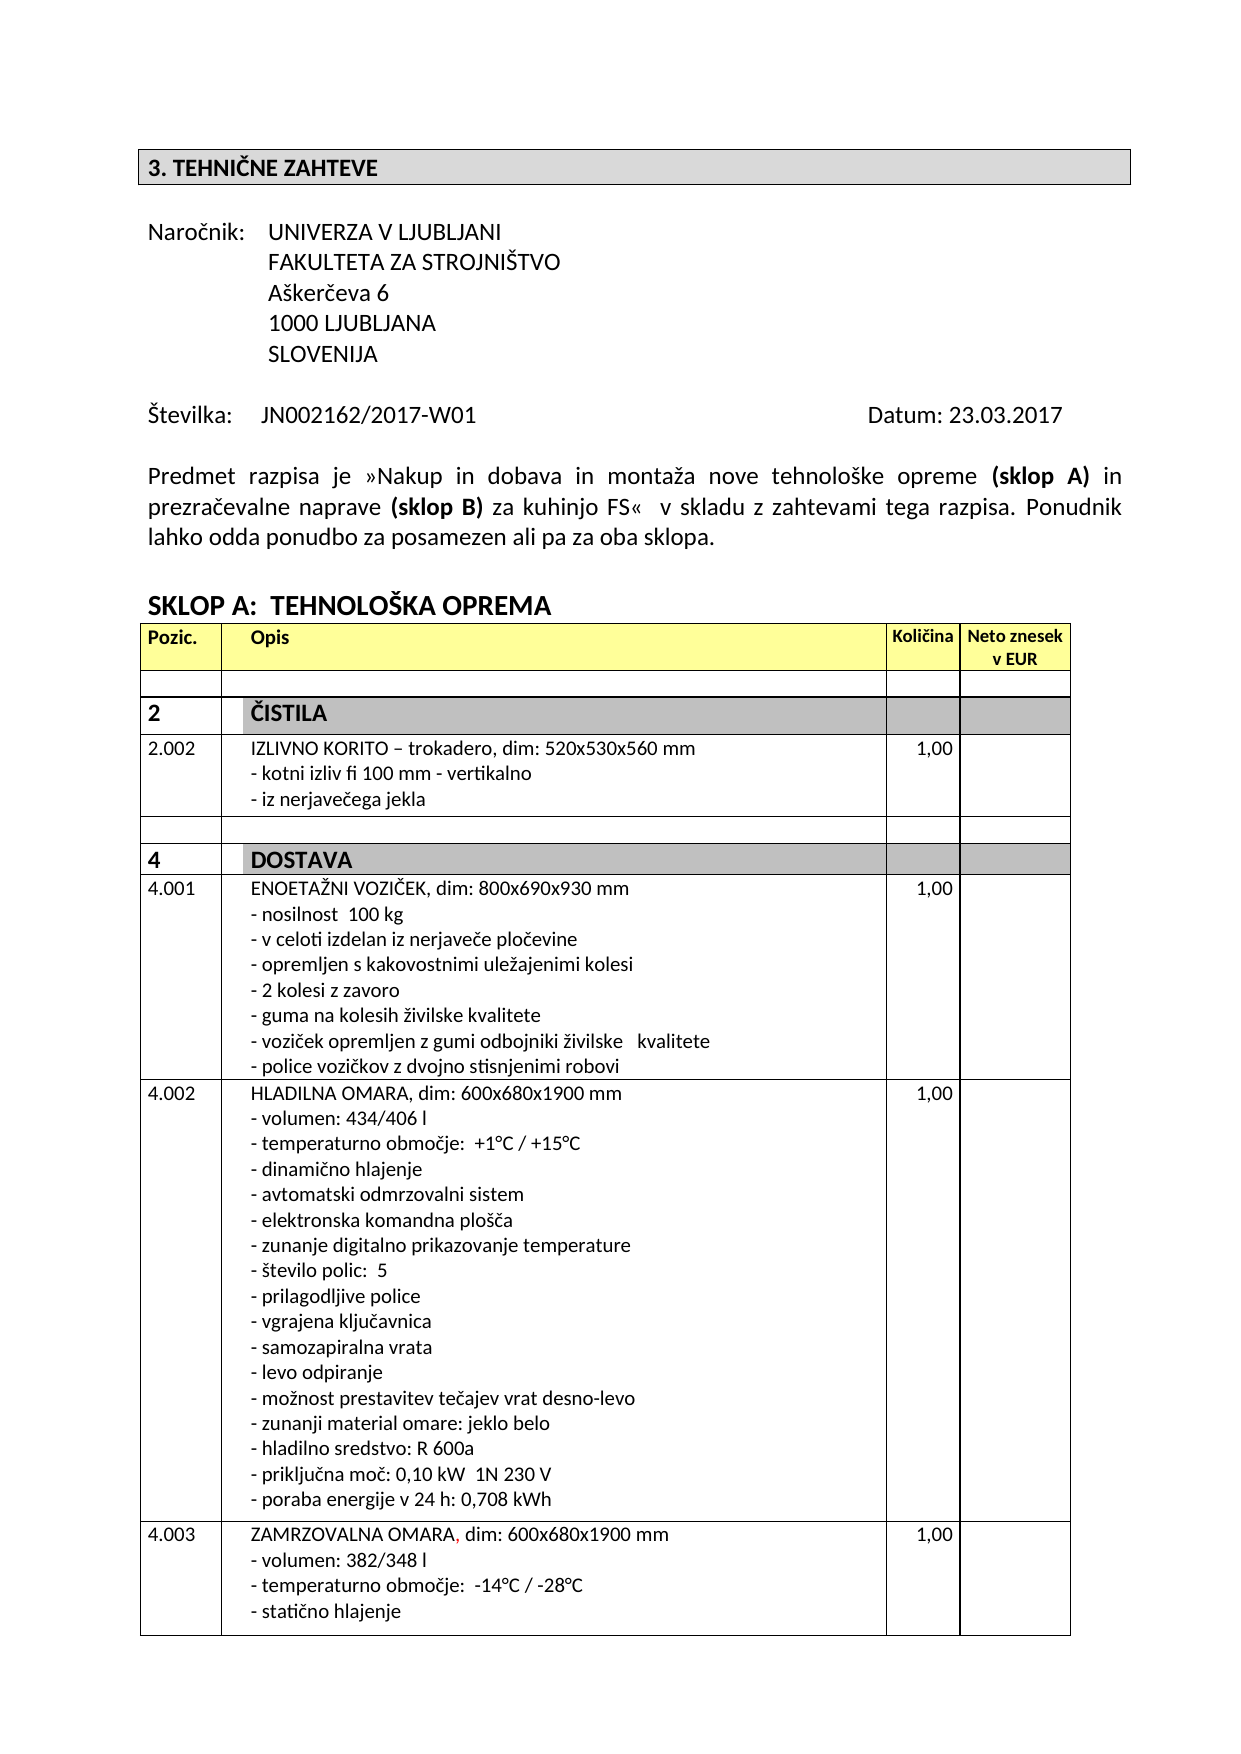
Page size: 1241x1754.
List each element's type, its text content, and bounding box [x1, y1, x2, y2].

table_cell [243, 817, 886, 843]
table_cell [222, 698, 243, 734]
table_cell [961, 735, 1070, 816]
table_cell 1,00 [887, 1522, 959, 1635]
table_cell ČISTILA [243, 698, 886, 734]
table_cell [887, 671, 959, 696]
table_cell 4.001 [141, 875, 221, 1079]
table_cell ENOETAŽNI VOZIČEK, dim: 800x690x930 mm - nosilnost 100 kg - v celoti izdelan iz nerjaveče pločevine - opremljen s kakovostnimi uležajenimi kolesi - 2 kolesi z zavoro - guma na kolesih živilske kvalitete - voziček opremljen z gumi odbojniki živilske kvalitete - police vozičkov z dvojno stisnjenimi robovi [243, 875, 886, 1079]
table_header Datum: 23.03.2017 [856, 399, 1125, 429]
table_cell HLADILNA OMARA, dim: 600x680x1900 mm - volumen: 434/406 l - temperaturno območje: +1°C / +15°C - dinamično hlajenje - avtomatski odmrzovalni sistem - elektronska komandna plošča - zunanje digitalno prikazovanje temperature - število polic: 5 - prilagodljive police - vgrajena ključavnica - samozapiralna vrata - levo odpiranje - možnost prestavitev tečajev vrat desno-levo - zunanji material omare: jeklo belo - hladilno sredstvo: R 600a - priključna moč: 0,10 kW 1N 230 V - poraba energije v 24 h: 0,708 kWh [243, 1080, 886, 1521]
table_cell [961, 875, 1070, 1079]
table_cell 4 [141, 844, 221, 874]
table_cell [222, 1522, 243, 1635]
table_header Naročnik: [136, 216, 257, 368]
table_cell IZLIVNO KORITO – trokadero, dim: 520x530x560 mm - kotni izliv fi 100 mm - vertikalno - iz nerjavečega jekla [243, 735, 886, 816]
table_cell [222, 817, 243, 843]
table_cell 1,00 [887, 735, 959, 816]
text Predmet razpisa je »Nakup in dobava in montaža nove tehnološke opreme (sklop A) in prezračevalne naprave (sklop B) za kuhinjo FS« v skladu z zahtevami tega razpisa. Ponudnik lahko odda ponudbo za posamezen ali pa za oba sklopa. [148, 460, 1122, 552]
text SKLOP A: TEHNOLOŠKA OPREMA [148, 587, 1122, 623]
table_cell 2 [141, 698, 221, 734]
table_header UNIVERZA V LJUBLJANI FAKULTETA ZA STROJNIŠTVO Aškerčeva 6 1000 LJUBLJANA SLOVENIJA [257, 216, 1109, 368]
table_cell 1,00 [887, 875, 959, 1079]
table_cell [141, 671, 221, 696]
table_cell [243, 1522, 886, 1635]
table_header Količina [887, 624, 959, 670]
table_cell [222, 1080, 243, 1521]
table_cell [141, 817, 221, 843]
table_cell 1,00 [887, 1080, 959, 1521]
table_cell [961, 817, 1070, 843]
table_cell [222, 844, 243, 874]
table_cell DOSTAVA [243, 844, 886, 874]
table_cell [222, 875, 243, 1079]
table_cell [222, 671, 243, 696]
table_cell [887, 698, 959, 734]
table_header Neto znesek v EUR [961, 624, 1070, 670]
table_header Opis [243, 624, 886, 670]
table_cell 4.003 [141, 1522, 221, 1635]
table_cell [887, 817, 959, 843]
table_cell [961, 1522, 1070, 1635]
table_cell [961, 844, 1070, 874]
table_cell [961, 698, 1070, 734]
table_cell [887, 844, 959, 874]
text 3. TEHNIČNE ZAHTEVE [139, 150, 1130, 184]
table_cell [961, 671, 1070, 696]
table_cell 4.002 [141, 1080, 221, 1521]
table_cell 2.002 [141, 735, 221, 816]
table_cell [222, 735, 243, 816]
table_header [222, 624, 243, 670]
table_cell [243, 671, 886, 696]
table_header Številka: JN002162/2017-W01 [136, 399, 856, 429]
table_cell [961, 1080, 1070, 1521]
table_header Pozic. [141, 624, 221, 670]
